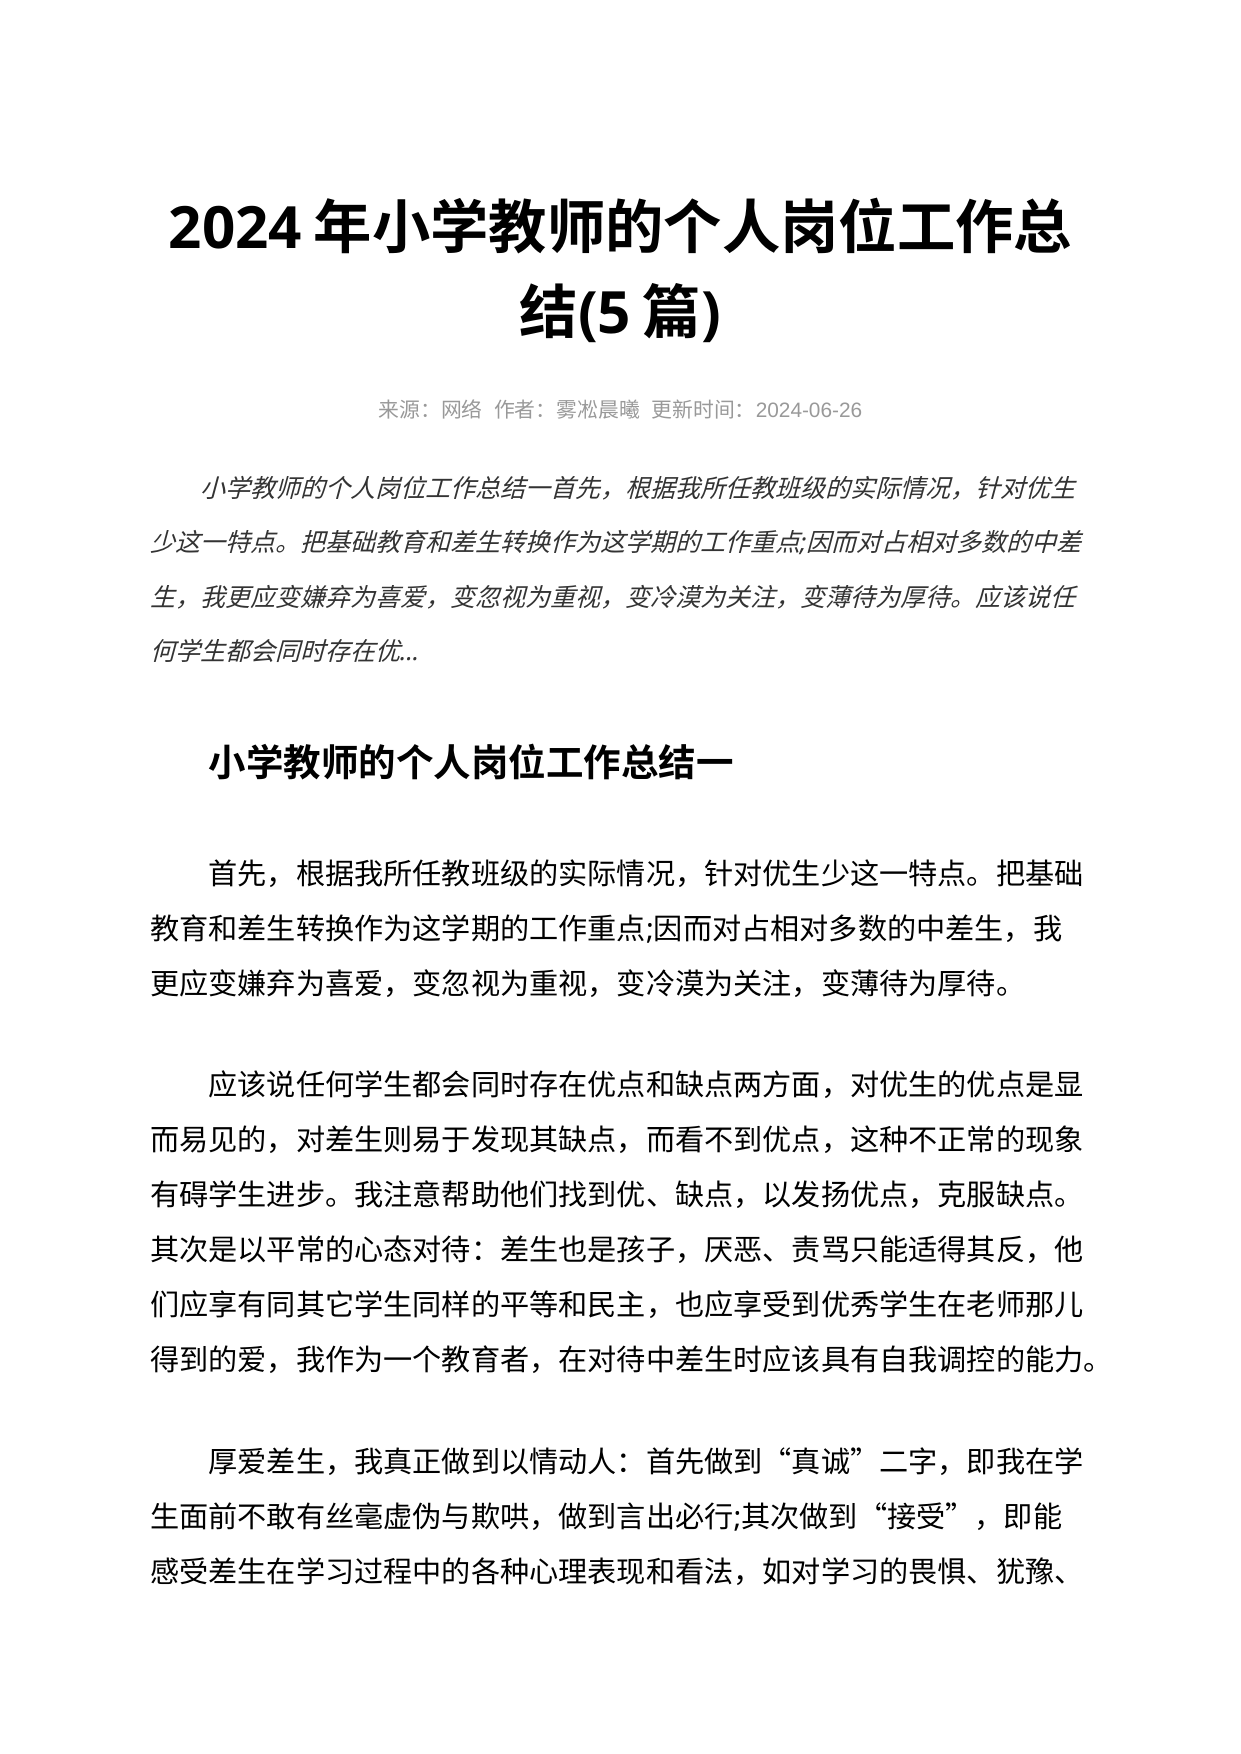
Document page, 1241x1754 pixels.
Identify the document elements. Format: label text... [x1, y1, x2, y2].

subtitle 2024年小学教师的个人岗位工作总结(5篇) [150, 181, 1090, 351]
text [150, 1438, 1090, 1590]
text 小学教师的个人岗位工作总结一 [150, 733, 1090, 787]
text 小学教师的个人岗位工作总结一首先，根据我所任教班级的实际情况，针对优生少这一特点。把基础教育和差生转换作为这学期的工作重点;因而对占相对多数的中差生，我更应变嫌弃为喜爱，变忽视为重视，变冷漠为关注，变薄待为厚待。应该说任何学生都会同时存在优... [150, 468, 1090, 668]
text 应该说任何学生都会同时存在优点和缺点两方面，对优生的优点是显而易见的，对差生则易于发现其缺点，而看不到优点，这种不正常的现象有碍学生进步。我注意帮助他们找到优、缺点，以发扬优点，克服缺点。其次是以平常的心态对待：差生也是孩子，厌恶、责骂只能适得其反，他们应享有同其它学生同样的平等和民主，也应享受到优秀学生在老师那儿得到的爱，我作为一个教育者，在对待中差生时应该具有自我调控的能力。 [150, 1062, 1090, 1379]
text 来源：网络 作者：雾凇晨曦 更新时间：2024-06-26 [150, 398, 1090, 422]
text 首先，根据我所任教班级的实际情况，针对优生少这一特点。把基础教育和差生转换作为这学期的工作重点;因而对占相对多数的中差生，我更应变嫌弃为喜爱，变忽视为重视，变冷漠为关注，变薄待为厚待。 [150, 850, 1090, 1002]
